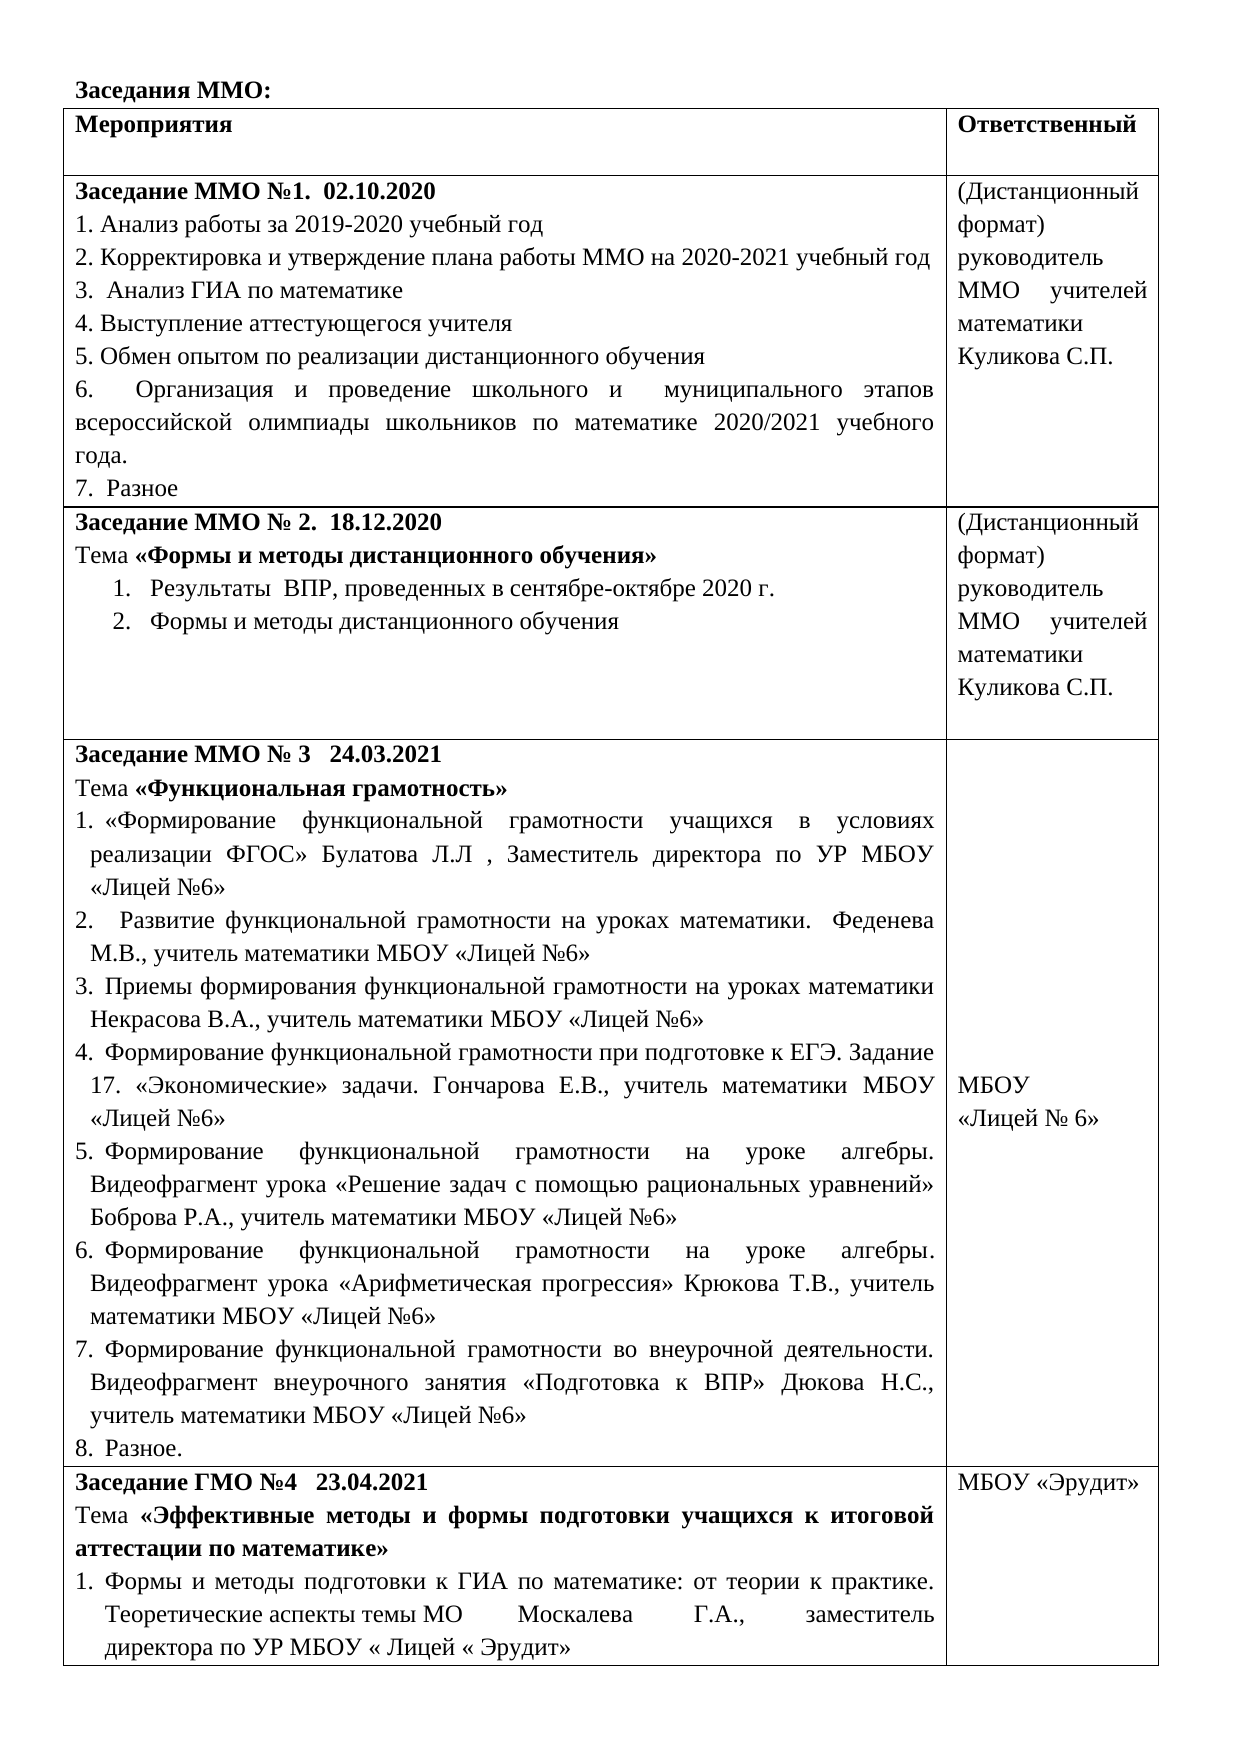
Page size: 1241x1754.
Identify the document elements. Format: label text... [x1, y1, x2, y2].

table_cell (Дистанционный формат) руководитель ММО учителей математики Куликова С.П. [947, 508, 1158, 738]
table_cell (Дистанционный формат) руководитель ММО учителей математики Куликова С.П. [947, 176, 1158, 506]
table_cell Заседание ММО № 3 24.03.2021 Тема «Функциональная грамотность» «Формирование функциональной грамотности учащихся в условиях реализации ФГОС» Булатова Л.Л , Заместитель директора по УР МБОУ «Лицей №6» Развитие функциональной грамотности на уроках математики. Феденева М.В., учитель математики МБОУ «Лицей №6» Приемы формирования функциональной грамотности на уроках математики Некрасова В.А., учитель математики МБОУ «Лицей №6» Формирование функциональной грамотности при подготовке к ЕГЭ. Задание 17. «Экономические» задачи. Гончарова Е.В., учитель математики МБОУ «Лицей №6» Формирование функциональной грамотности на уроке алгебры. Видеофрагмент урока «Решение задач с помощью рациональных уравнений» Боброва Р.А., учитель математики МБОУ «Лицей №6» Формирование функциональной грамотности на уроке алгебры. Видеофрагмент урока «Арифметическая прогрессия» Крюкова Т.В., учитель математики МБОУ «Лицей №6» Формирование функциональной грамотности во внеурочной деятельности. Видеофрагмент внеурочного занятия «Подготовка к ВПР» Дюкова Н.С., учитель математики МБОУ «Лицей №6» Разное. [64, 740, 946, 1466]
table_header Ответственный [947, 109, 1158, 175]
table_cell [64, 1467, 946, 1665]
table_cell МБОУ «Эрудит» [947, 1467, 1158, 1665]
table_header Мероприятия [64, 109, 946, 175]
table_cell Заседание ММО №1. 02.10.2020 1. Анализ работы за 2019-2020 учебный год 2. Корректировка и утверждение плана работы ММО на 2020-2021 учебный год 3. Анализ ГИА по математике 4. Выступление аттестующегося учителя 5. Обмен опытом по реализации дистанционного обучения 6. Организация и проведение школьного и муниципального этапов всероссийской олимпиады школьников по математике 2020/2021 учебного года. 7. Разное [64, 176, 946, 506]
text Заседания ММО: [75, 75, 1165, 104]
table_cell Заседание ММО № 2. 18.12.2020 Тема «Формы и методы дистанционного обучения» Результаты ВПР, проведенных в сентябре-октябре 2020 г. Формы и методы дистанционного обучения [64, 508, 946, 738]
table_cell МБОУ «Лицей № 6» [947, 740, 1158, 1466]
